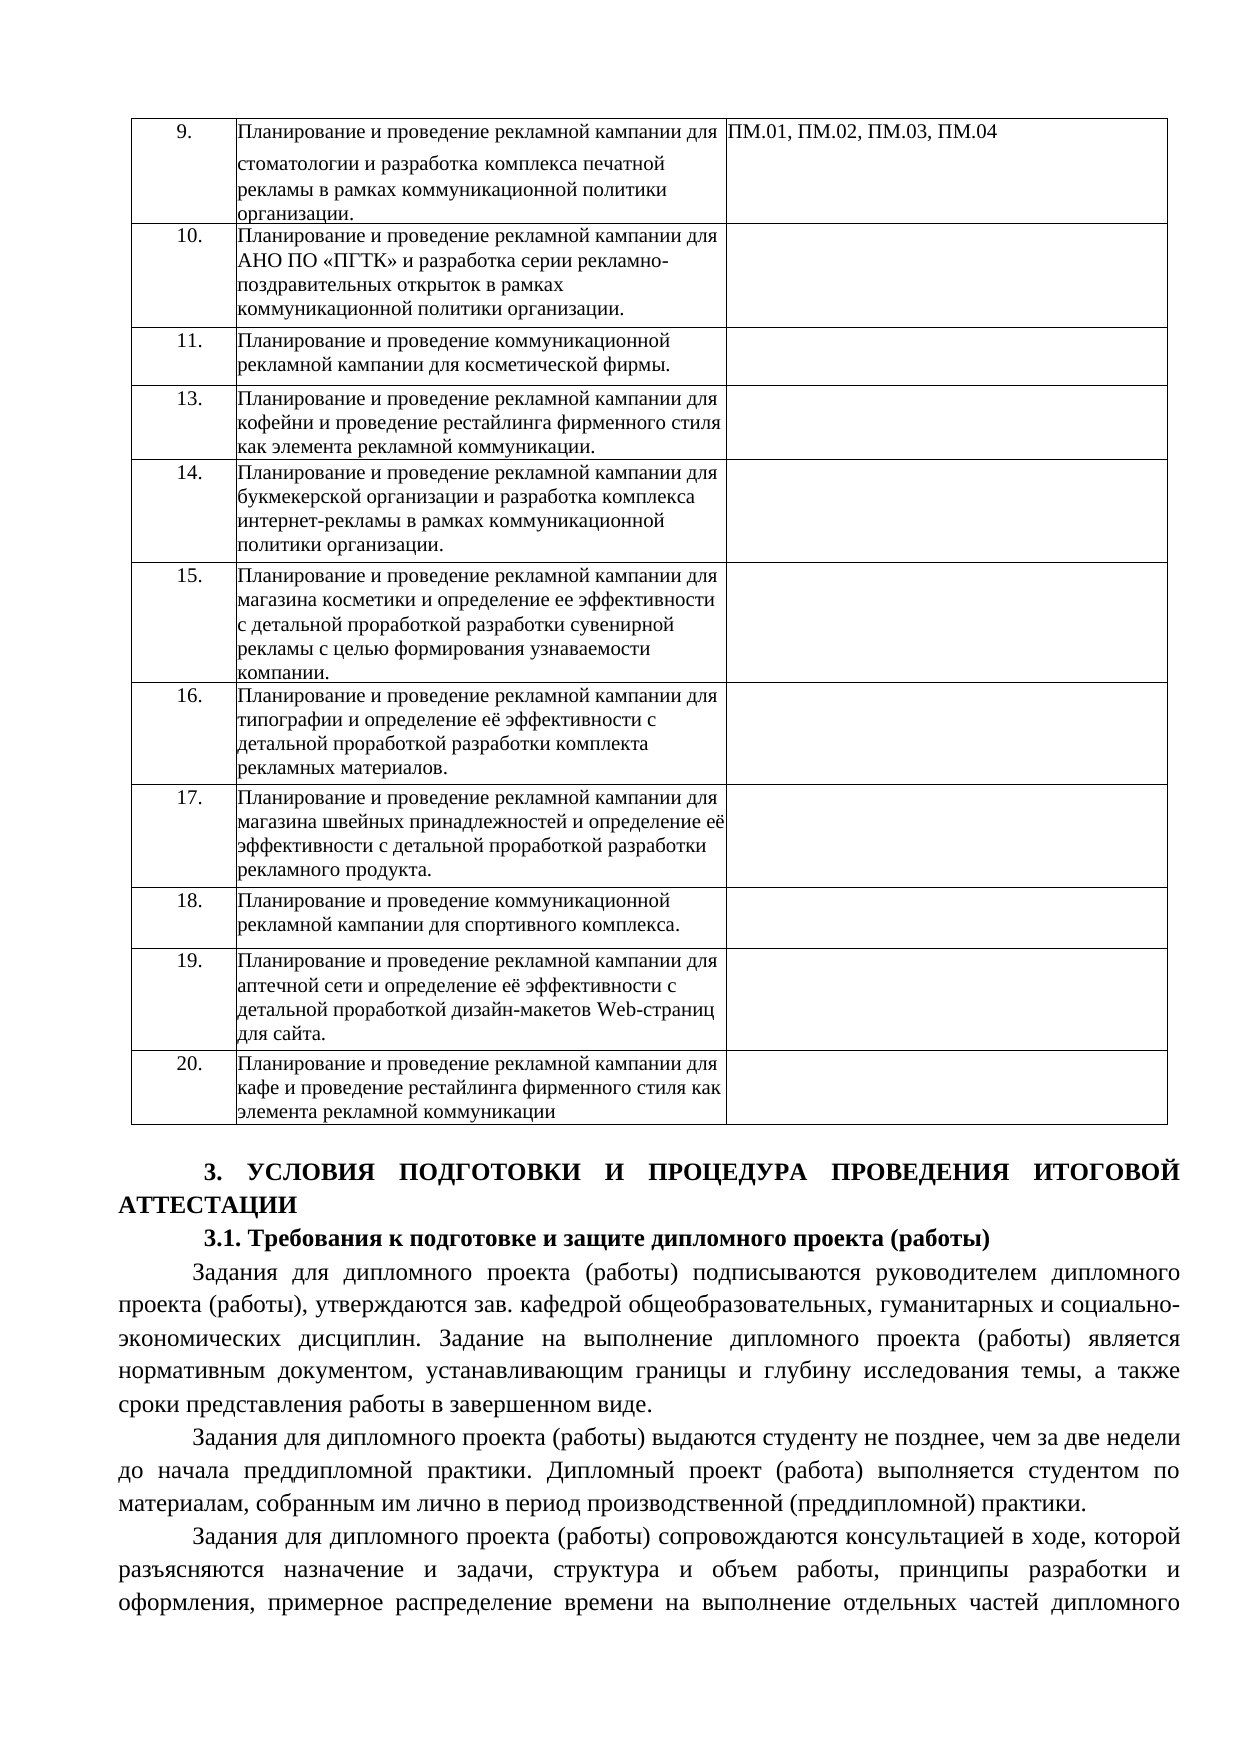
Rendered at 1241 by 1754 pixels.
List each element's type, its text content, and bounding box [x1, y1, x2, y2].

table_cell Планирование и проведение рекламной кампании для магазина швейных принадлежностей и определение её эффективности с детальной проработкой разработки рекламного продукта. [237, 785, 726, 887]
table_cell Планирование и проведение коммуникационной рекламной кампании для косметической фирмы. [237, 328, 726, 385]
table_cell [727, 386, 1167, 459]
table_cell 14. [132, 460, 236, 562]
table_cell Планирование и проведение рекламной кампании для букмекерской организации и разработка комплекса интернет-рекламы в рамках коммуникационной политики организации. [237, 460, 726, 562]
table_cell Планирование и проведение рекламной кампании для кафе и проведение рестайлинга фирменного стиля как элемента рекламной коммуникации [237, 1051, 726, 1123]
table_cell [727, 563, 1167, 682]
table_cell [727, 119, 1167, 222]
table_cell 15. [132, 563, 236, 682]
table_cell Планирование и проведение рекламной кампании для типографии и определение её эффективности с детальной проработкой разработки комплекта рекламных материалов. [237, 683, 726, 783]
table_cell [727, 328, 1167, 385]
table_cell Планирование и проведение рекламной кампании для кофейни и проведение рестайлинга фирменного стиля как элемента рекламной коммуникации. [237, 386, 726, 459]
table_cell Планирование и проведение рекламной кампании для аптечной сети и определение её эффективности с детальной проработкой дизайн-макетов Web-страниц для сайта. [237, 949, 726, 1050]
table_cell 19. [132, 949, 236, 1050]
text Задания для дипломного проекта (работы) подписываются руководителем дипломного проекта (работы), утверждаются зав. кафедрой общеобразовательных, гуманитарных и социально-экономических дисциплин. Задание на выполнение дипломного проекта (работы) является нормативным документом, устанавливающим границы и глубину исследования темы, а также сроки представления работы в завершенном виде. [118, 1257, 1181, 1417]
text Задания для дипломного проекта (работы) выдаются студенту не позднее, чем за две недели до начала преддипломной практики. Дипломный проект (работа) выполняется студентом по материалам, собранным им лично в период производственной (преддипломной) практики. [118, 1422, 1181, 1516]
text 3. УСЛОВИЯ ПОДГОТОВКИ И ПРОЦЕДУРА ПРОВЕДЕНИЯ ИТОГОВОЙ АТТЕСТАЦИИ [118, 1157, 1181, 1219]
text 3.1. Требования к подготовке и защите дипломного проекта (работы) [118, 1223, 1181, 1252]
table_cell [727, 888, 1167, 947]
table_cell Планирование и проведение рекламной кампании для магазина косметики и определение ее эффективности с детальной проработкой разработки сувенирной рекламы с целью формирования узнаваемости компании. [237, 563, 726, 682]
table_cell 16. [132, 683, 236, 783]
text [118, 1521, 1181, 1616]
table_cell 11. [132, 328, 236, 385]
table_cell [727, 224, 1167, 327]
table_cell 17. [132, 785, 236, 887]
table_cell Планирование и проведение рекламной кампании для АНО ПО «ПГТК» и разработка серии рекламнопоздравительных открыток в рамках коммуникационной политики организации. [237, 224, 726, 327]
table_cell 10. [132, 224, 236, 327]
table_cell 18. [132, 888, 236, 947]
table_cell 13. [132, 386, 236, 459]
table_cell 9. [132, 119, 236, 222]
table_cell [727, 683, 1167, 783]
table_cell Планирование и проведение рекламной кампании для стоматологии и разработка комплекса печатной рекламы в рамках коммуникационной политики организации. [237, 119, 726, 222]
table_cell [727, 785, 1167, 887]
table_cell Планирование и проведение коммуникационной рекламной кампании для спортивного комплекса. [237, 888, 726, 947]
table_cell [727, 1051, 1167, 1123]
table_cell 20. [132, 1051, 236, 1123]
table_cell [727, 460, 1167, 562]
table_cell [727, 949, 1167, 1050]
